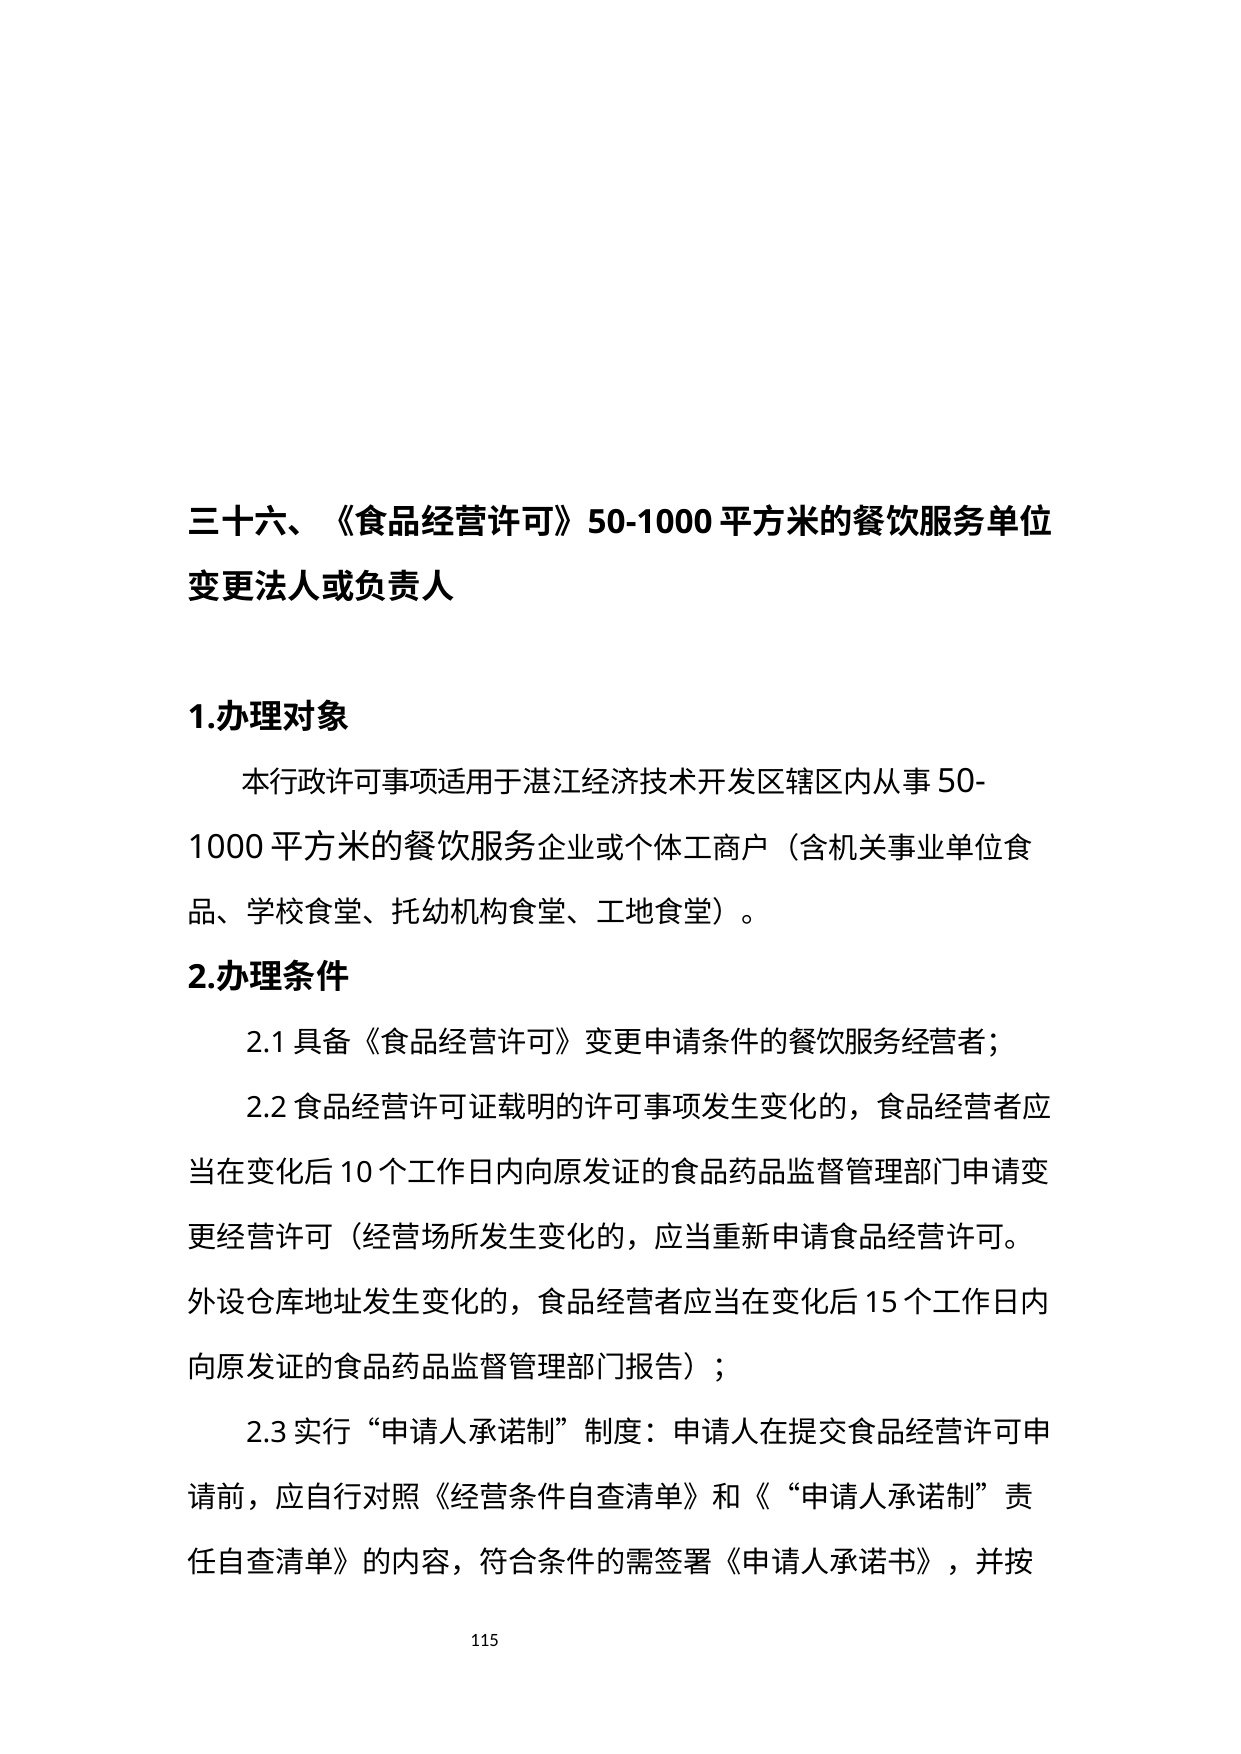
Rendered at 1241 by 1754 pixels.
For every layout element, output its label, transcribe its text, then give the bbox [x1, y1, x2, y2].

text 2.2食品经营许可证载明的许可事项发生变化的，食品经营者应当在变化后10个工作日内向原发证的食品药品监督管理部门申请变更经营许可（经营场所发生变化的，应当重新申请食品经营许可。外设仓库地址发生变化的，食品经营者应当在变化后15个工作日内向原发证的食品药品监督管理部门报告）； [187, 1072, 1053, 1397]
text 2.办理条件 [187, 942, 1053, 1007]
text 三十六、《食品经营许可》50-1000平方米的餐饮服务单位 [187, 487, 1053, 552]
text 2.1具备《食品经营许可》变更申请条件的餐饮服务经营者； [187, 1007, 1053, 1072]
text 本行政许可事项适用于湛江经济技术开发区辖区内从事50-1000平方米的餐饮服务企业或个体工商户（含机关事业单位食品、学校食堂、托幼机构食堂、工地食堂）。 [187, 747, 1053, 942]
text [187, 1397, 1053, 1592]
text 1.办理对象 [187, 682, 1053, 747]
text 变更法人或负责人 [187, 552, 1053, 617]
